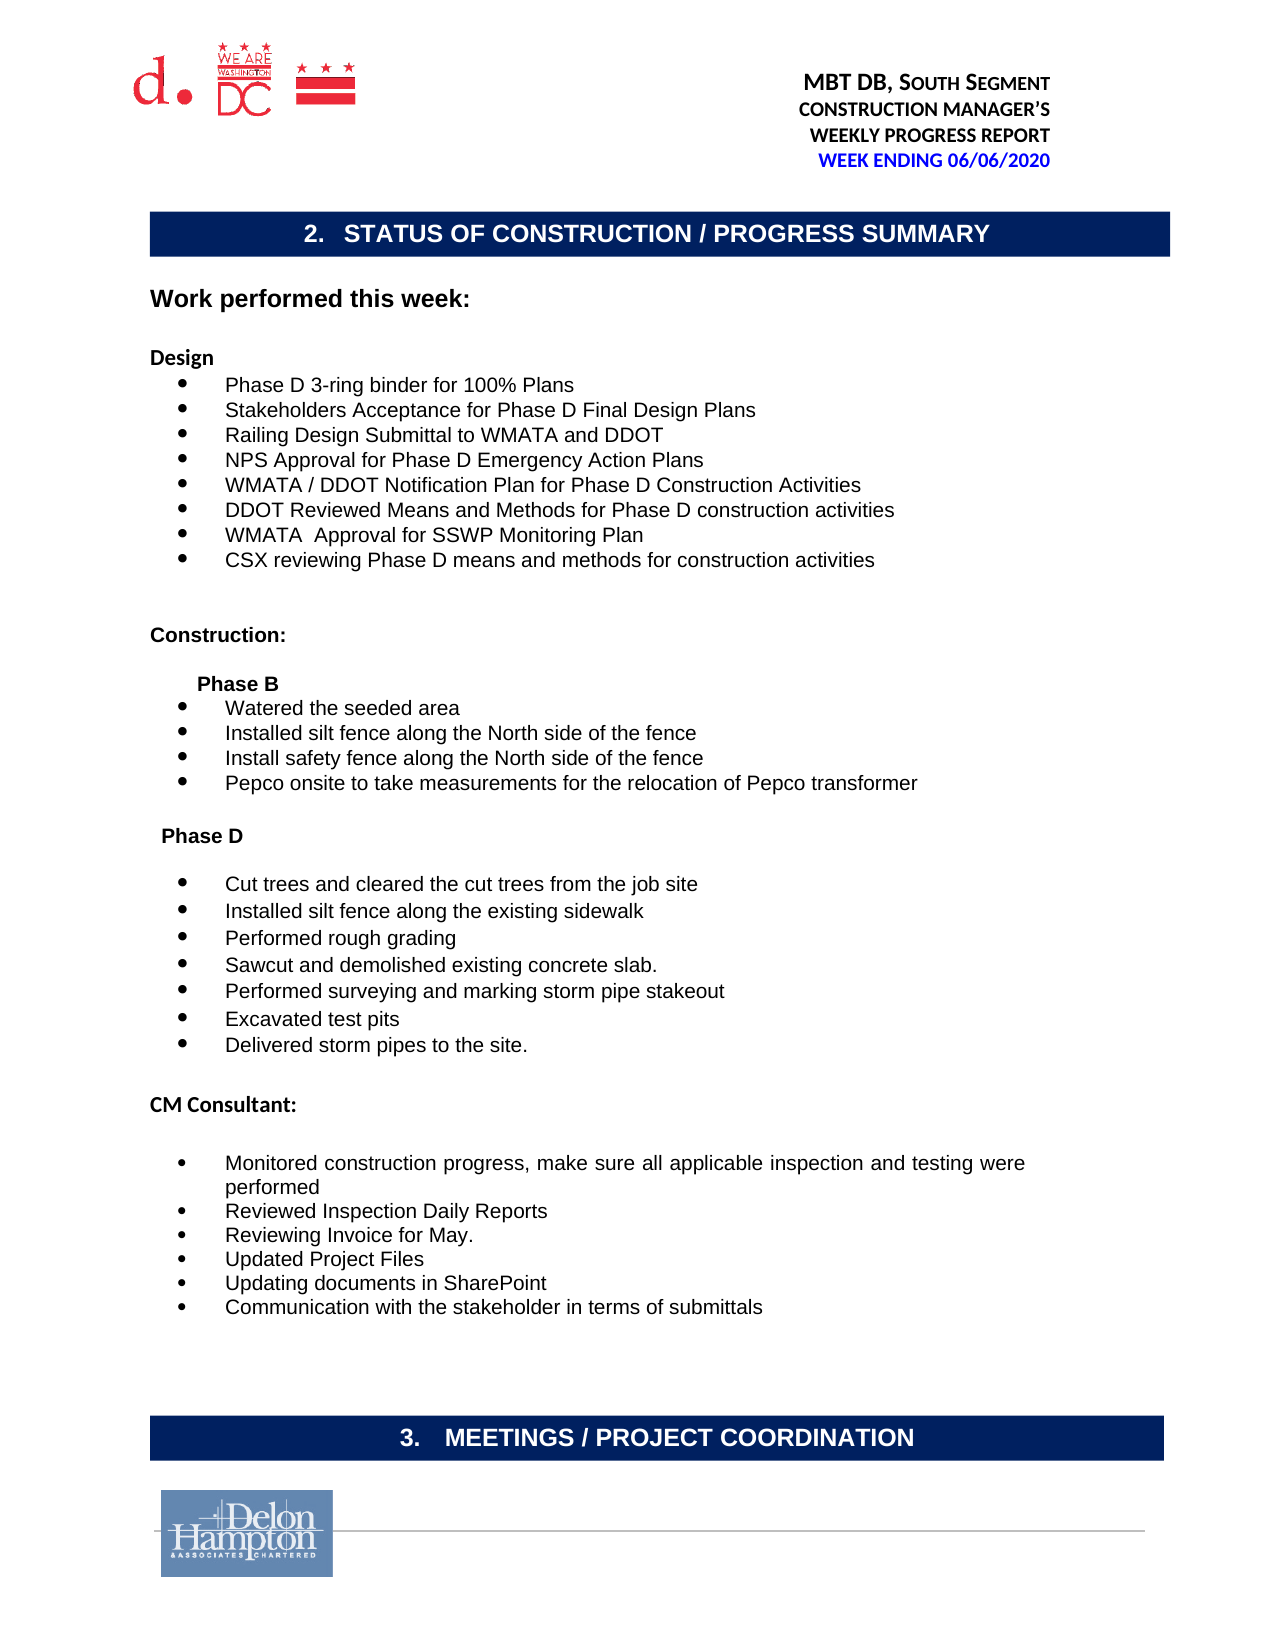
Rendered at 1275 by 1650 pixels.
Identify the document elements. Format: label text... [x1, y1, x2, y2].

list Railing Design Submittal to WMATA and DDOT [178, 423, 1050, 448]
list Cut trees and cleared the cut trees from the job site [178, 871, 1050, 896]
list Watered the seeded area [178, 696, 1050, 721]
list Monitored construction progress, make sure all applicable inspection and testing were performed [178, 1151, 1027, 1199]
list Updated Project Files [178, 1247, 1027, 1271]
text Phase D [161, 823, 1050, 847]
text CM Consultant: [150, 1091, 1050, 1118]
list Installed silt fence along the North side of the fence [178, 721, 1050, 746]
list Performed surveying and marking storm pipe stakeout [178, 979, 1050, 1004]
text Construction: [150, 623, 1050, 647]
list Phase D 3-ring binder for 100% Plans [178, 373, 1050, 398]
list CSX reviewing Phase D means and methods for construction activities [178, 548, 1050, 573]
list Excavated test pits [178, 1006, 1050, 1031]
list Sawcut and demolished existing concrete slab. [178, 952, 1050, 977]
list Installed silt fence along the existing sidewalk [178, 898, 1050, 923]
text Work performed this week: [150, 284, 1050, 313]
list Pepco onsite to take measurements for the relocation of Pepco transformer [178, 771, 1050, 796]
list Communication with the stakeholder in terms of submittals [178, 1295, 1027, 1319]
list Reviewed Inspection Daily Reports [178, 1199, 1027, 1223]
list Updating documents in SharePoint [178, 1271, 1027, 1295]
list Reviewing Invoice for May. [178, 1223, 1027, 1247]
list WMATA / DDOT Notification Plan for Phase D Construction Activities [178, 473, 1050, 498]
list DDOT Reviewed Means and Methods for Phase D construction activities [178, 498, 1050, 523]
list NPS Approval for Phase D Emergency Action Plans [178, 448, 1050, 473]
list WMATA Approval for SSWP Monitoring Plan [178, 523, 1050, 548]
text Phase B [161, 672, 1050, 696]
list Install safety fence along the North side of the fence [178, 746, 1050, 771]
list Stakeholders Acceptance for Phase D Final Design Plans [178, 398, 1050, 423]
picture [97, 36, 391, 135]
list Delivered storm pipes to the site. [178, 1033, 1050, 1058]
list Performed rough grading [178, 925, 1050, 950]
text Design [149, 343, 1050, 371]
